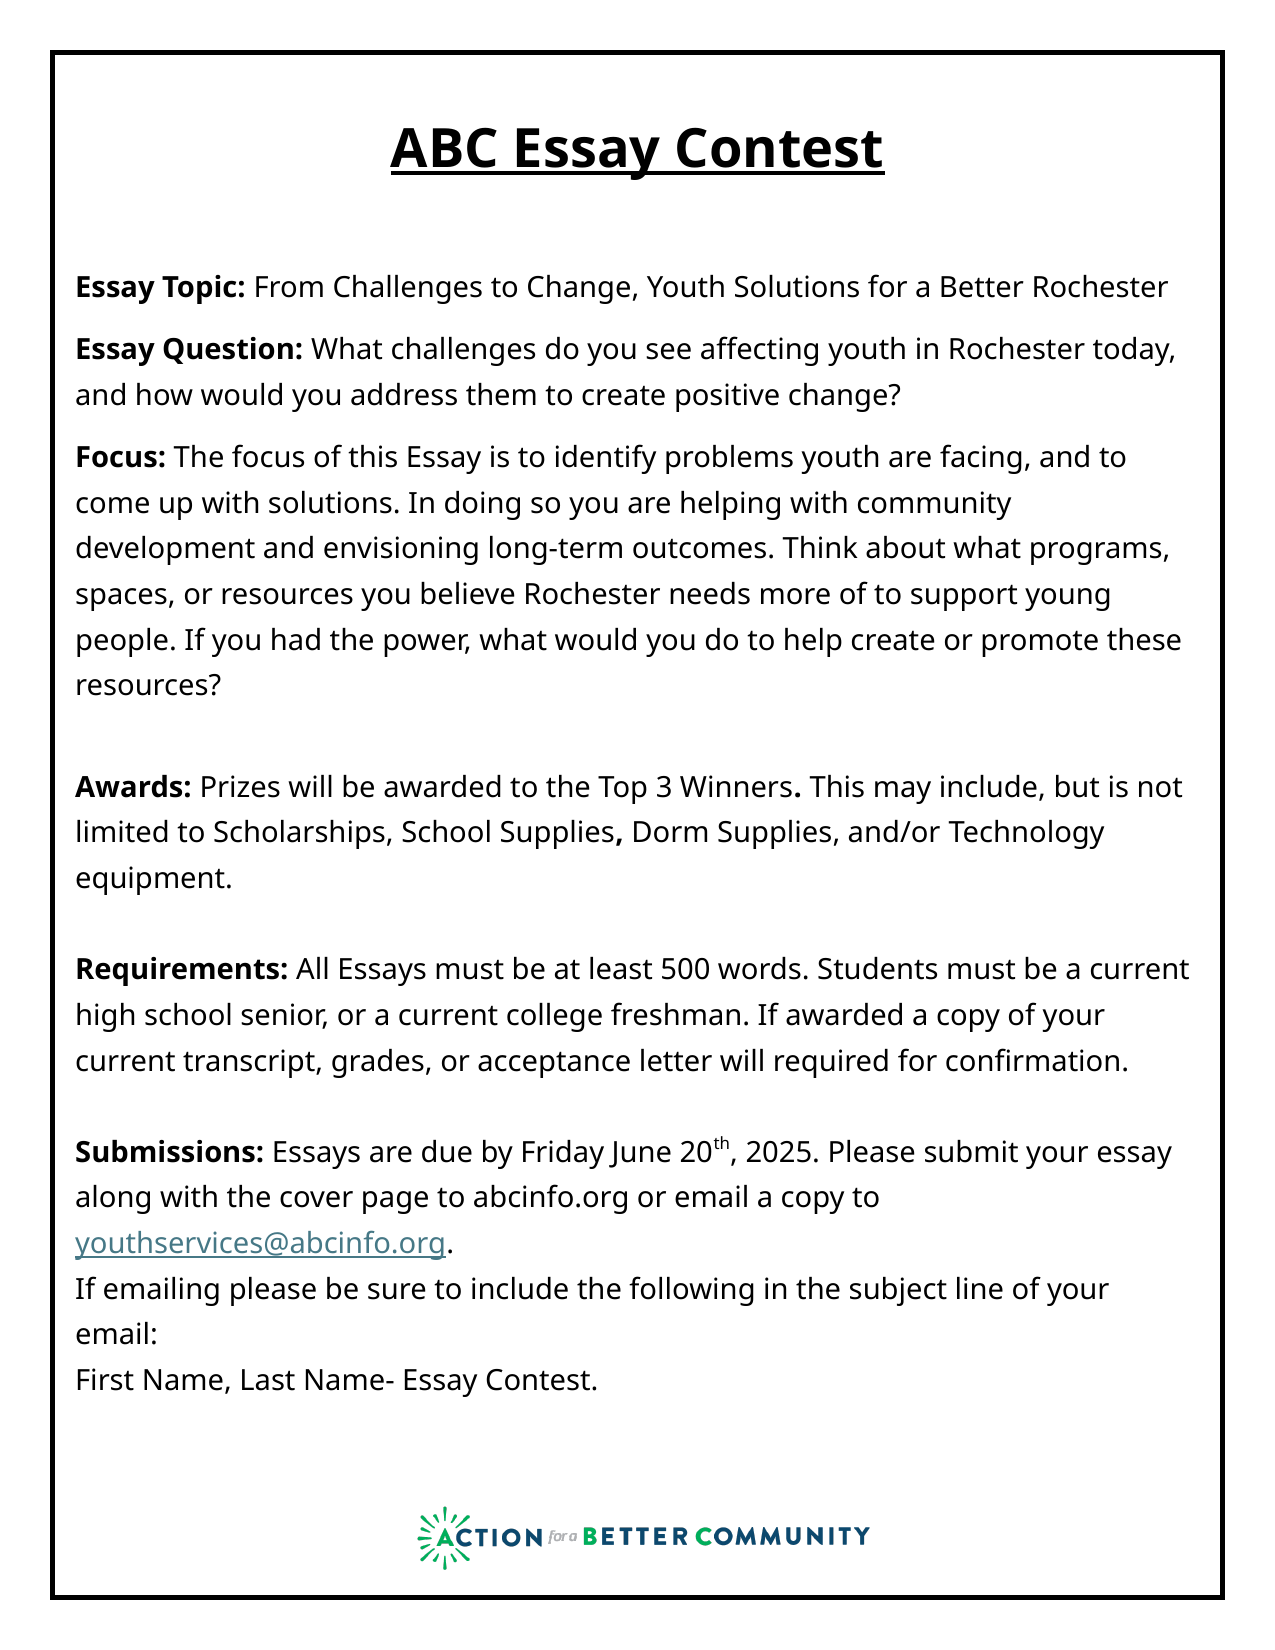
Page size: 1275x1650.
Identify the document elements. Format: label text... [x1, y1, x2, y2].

text Awards: Prizes will be awarded to the Top 3 Winners. This may include, but is not limited to Scholarships, School Supplies, Dorm Supplies, and/or Technology equipment. [75, 766, 1200, 897]
text Submissions: Essays are due by Friday June 20th, 2025. Please submit your essay along with the cover page to abcinfo.org or email a copy to youthservices@abcinfo.org. [75, 1131, 1200, 1262]
text Essay Topic: From Challenges to Change, Youth Solutions for a Better Rochester [75, 266, 1200, 306]
text Essay Question: What challenges do you see affecting youth in Rochester today, and how would you address them to create positive change? [75, 329, 1200, 414]
text Focus: The focus of this Essay is to identify problems youth are facing, and to come up with solutions. In doing so you are helping with community development and envisioning long-term outcomes. Think about what programs, spaces, or resources you believe Rochester needs more of to support young people. If you had the power, what would you do to help create or promote these resources? [75, 437, 1200, 704]
picture [412, 1495, 872, 1584]
text First Name, Last Name- Essay Contest. [75, 1359, 1200, 1399]
text Requirements: All Essays must be at least 500 words. Students must be a current high school senior, or a current college freshman. If awarded a copy of your current transcript, grades, or acceptance letter will required for confirmation. [75, 949, 1200, 1079]
text ABC Essay Contest [75, 109, 1200, 183]
text If emailing please be sure to include the following in the subject line of your email: [75, 1268, 1200, 1353]
